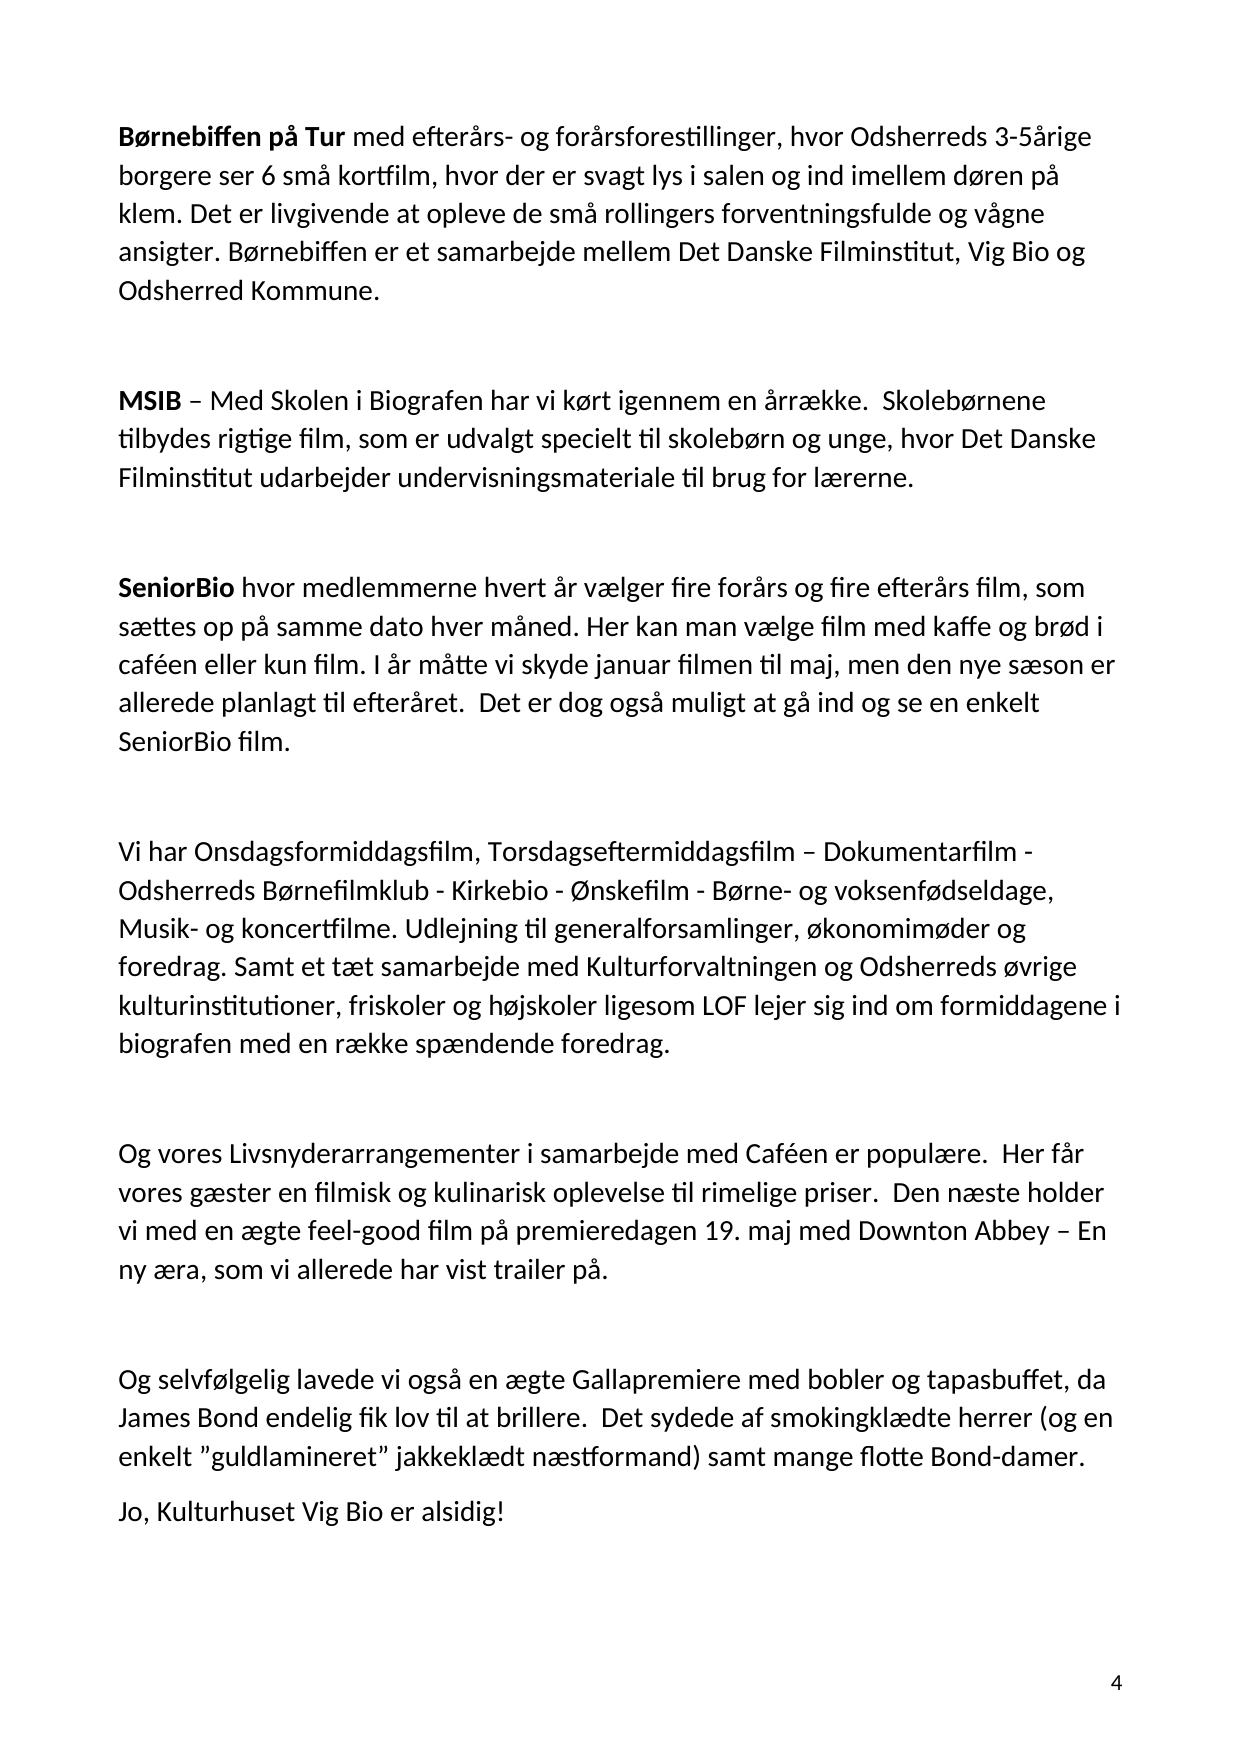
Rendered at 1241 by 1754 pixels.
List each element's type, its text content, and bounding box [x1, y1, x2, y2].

text Og selvfølgelig lavede vi også en ægte Gallapremiere med bobler og tapasbuffet, da James Bond endelig fik lov til at brillere. Det sydede af smokingklædte herrer (og en enkelt ”guldlamineret” jakkeklædt næstformand) samt mange flotte Bond-damer. [118, 1361, 1122, 1473]
text MSIB – Med Skolen i Biografen har vi kørt igennem en årrække. Skolebørnene tilbydes rigtige film, som er udvalgt specielt til skolebørn og unge, hvor Det Danske Filminstitut udarbejder undervisningsmateriale til brug for lærerne. [118, 382, 1122, 494]
text Vi har Onsdagsformiddagsfilm, Torsdagseftermiddagsfilm – Dokumentarfilm - Odsherreds Børnefilmklub - Kirkebio - Ønskefilm - Børne- og voksenfødseldage, Musik- og koncertfilme. Udlejning til generalforsamlinger, økonomimøder og foredrag. Samt et tæt samarbejde med Kulturforvaltningen og Odsherreds øvrige kulturinstitutioner, friskoler og højskoler ligesom LOF lejer sig ind om formiddagene i biografen med en række spændende foredrag. [118, 833, 1122, 1061]
text Og vores Livsnyderarrangementer i samarbejde med Caféen er populære. Her får vores gæster en filmisk og kulinarisk oplevelse til rimelige priser. Den næste holder vi med en ægte feel-good film på premieredagen 19. maj med Downton Abbey – En ny æra, som vi allerede har vist trailer på. [118, 1136, 1122, 1286]
text Børnebiffen på Tur med efterårs- og forårsforestillinger, hvor Odsherreds 3-5årige borgere ser 6 små kortfilm, hvor der er svagt lys i salen og ind imellem døren på klem. Det er livgivende at opleve de små rollingers forventningsfulde og vågne ansigter. Børnebiffen er et samarbejde mellem Det Danske Filminstitut, Vig Bio og Odsherred Kommune. [118, 118, 1122, 307]
text SeniorBio hvor medlemmerne hvert år vælger fire forårs og fire efterårs film, som sættes op på samme dato hver måned. Her kan man vælge film med kaffe og brød i caféen eller kun film. I år måtte vi skyde januar filmen til maj, men den nye sæson er allerede planlagt til efteråret. Det er dog også muligt at gå ind og se en enkelt SeniorBio film. [118, 569, 1122, 758]
text Jo, Kulturhuset Vig Bio er alsidig! [118, 1493, 1122, 1529]
